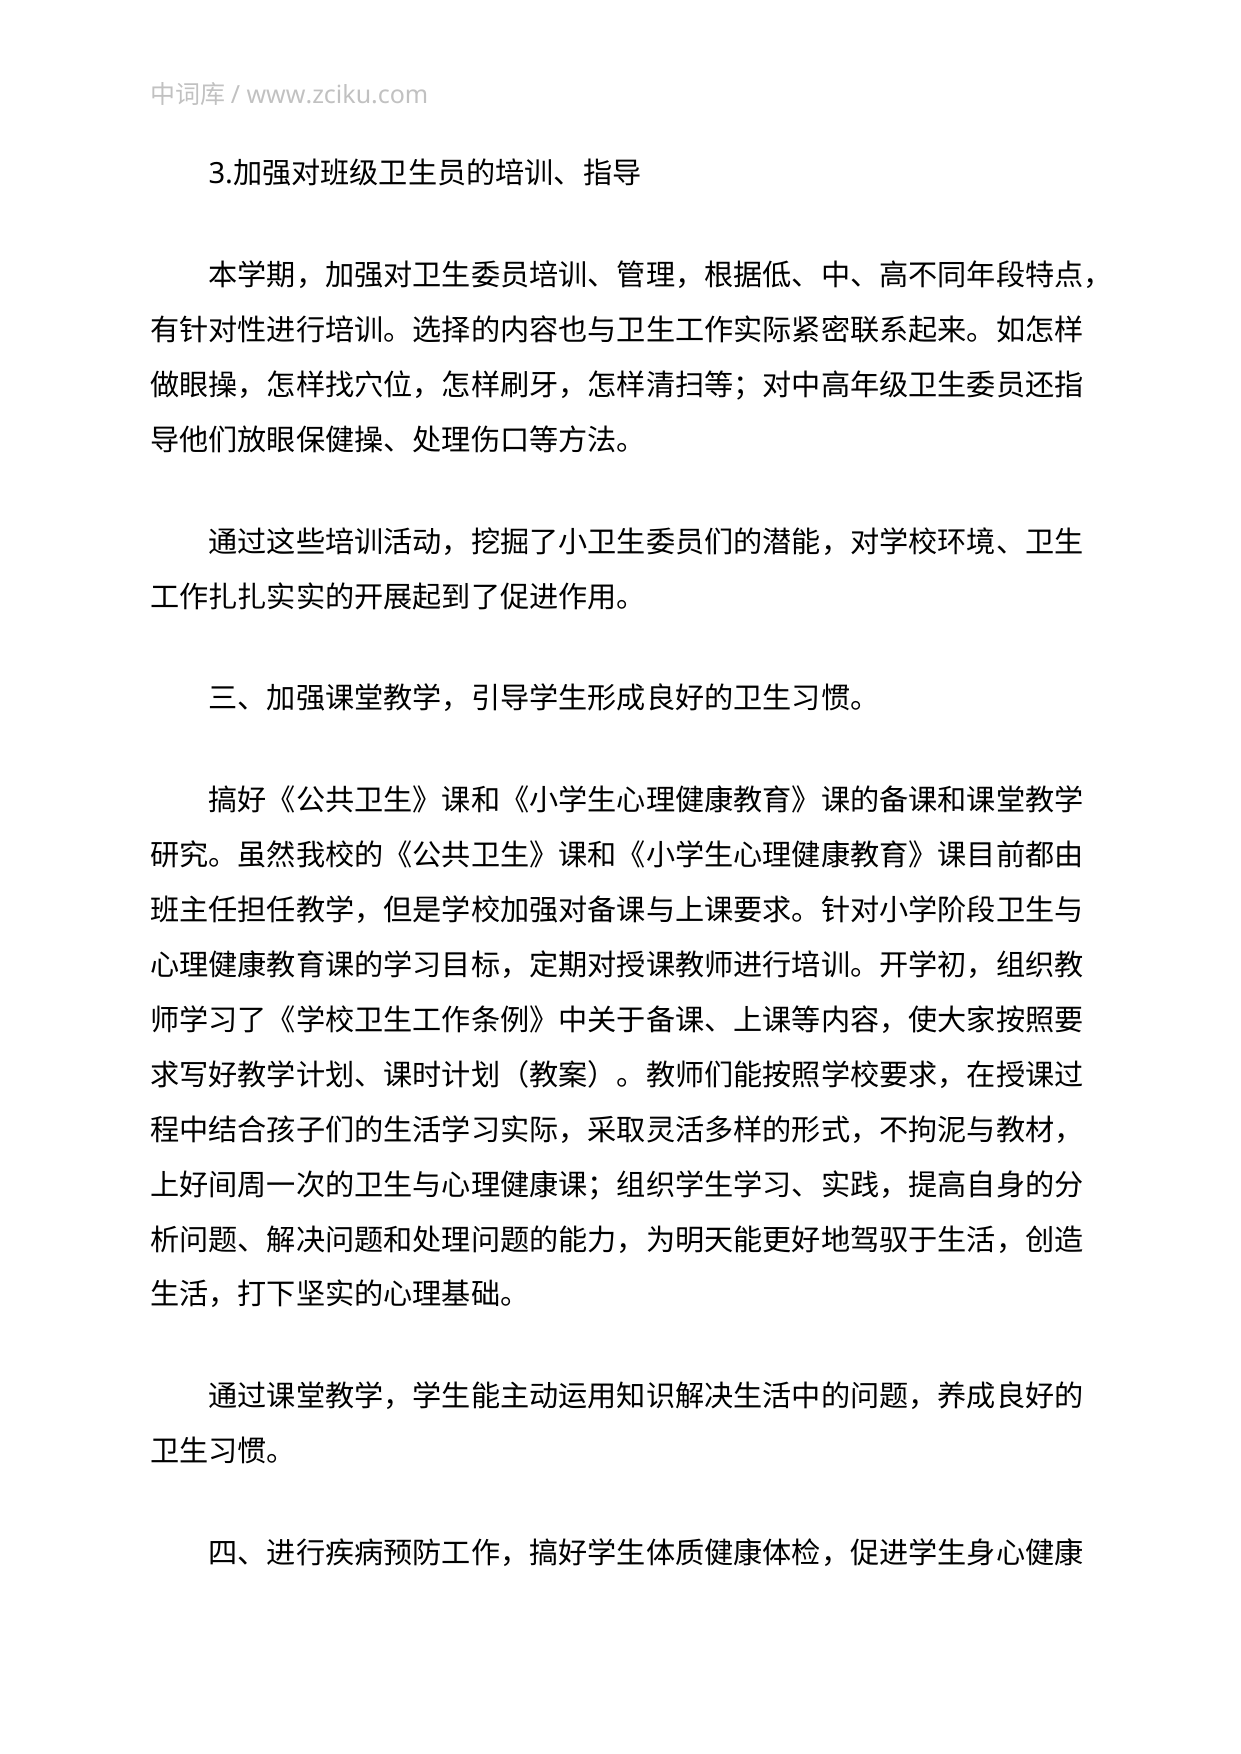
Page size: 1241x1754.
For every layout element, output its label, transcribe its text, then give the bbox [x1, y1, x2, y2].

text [150, 1529, 1090, 1572]
text 三、加强课堂教学，引导学生形成良好的卫生习惯。 [150, 675, 1090, 717]
text 3.加强对班级卫生员的培训、指导 [150, 150, 1090, 192]
text 本学期，加强对卫生委员培训、管理，根据低、中、高不同年段特点，有针对性进行培训。选择的内容也与卫生工作实际紧密联系起来。如怎样做眼操，怎样找穴位，怎样刷牙，怎样清扫等；对中高年级卫生委员还指导他们放眼保健操、处理伤口等方法。 [150, 252, 1090, 459]
text 通过这些培训活动，挖掘了小卫生委员们的潜能，对学校环境、卫生工作扎扎实实的开展起到了促进作用。 [150, 518, 1090, 616]
text 通过课堂教学，学生能主动运用知识解决生活中的问题，养成良好的卫生习惯。 [150, 1373, 1090, 1470]
text 搞好《公共卫生》课和《小学生心理健康教育》课的备课和课堂教学研究。虽然我校的《公共卫生》课和《小学生心理健康教育》课目前都由班主任担任教学，但是学校加强对备课与上课要求。针对小学阶段卫生与心理健康教育课的学习目标，定期对授课教师进行培训。开学初，组织教师学习了《学校卫生工作条例》中关于备课、上课等内容，使大家按照要求写好教学计划、课时计划（教案）。教师们能按照学校要求，在授课过程中结合孩子们的生活学习实际，采取灵活多样的形式，不拘泥与教材，上好间周一次的卫生与心理健康课；组织学生学习、实践，提高自身的分析问题、解决问题和处理问题的能力，为明天能更好地驾驭于生活，创造生活，打下坚实的心理基础。 [150, 777, 1090, 1313]
